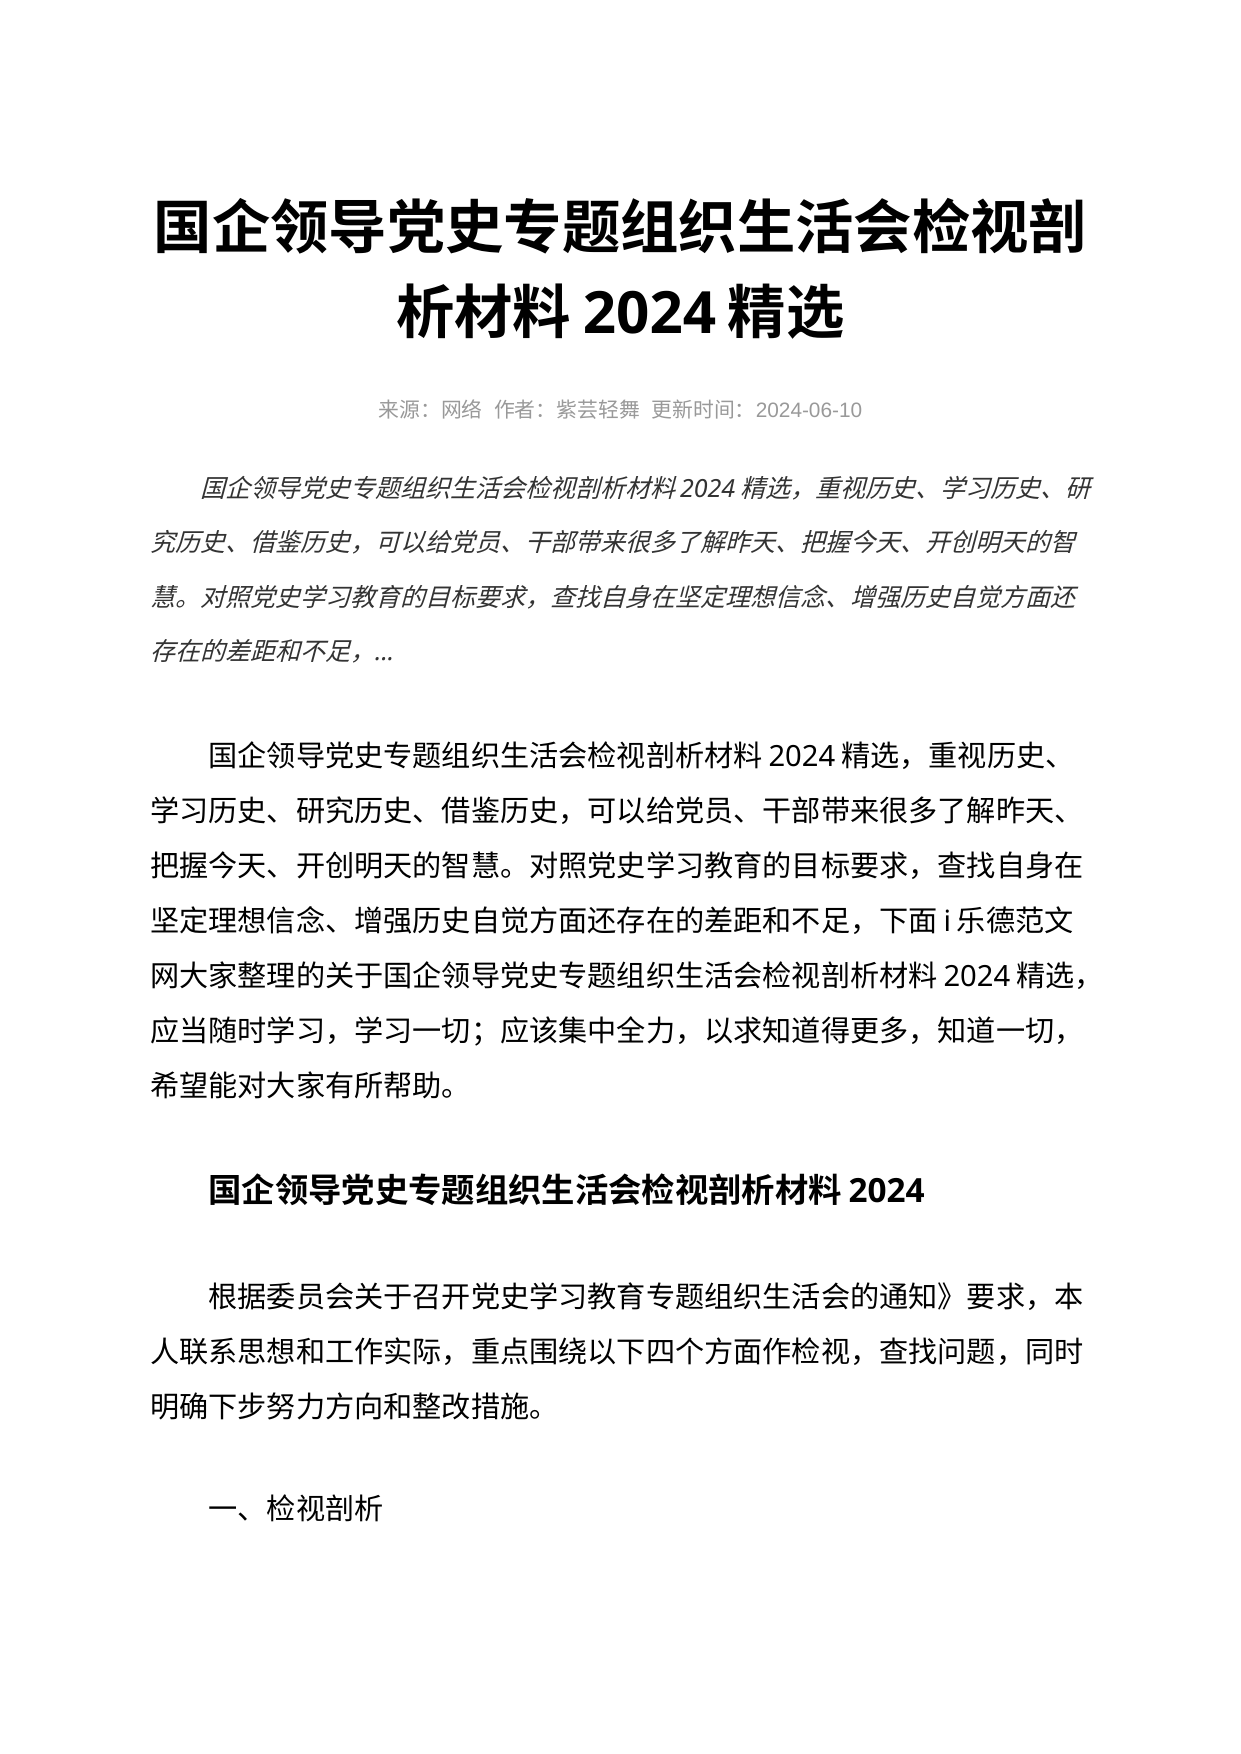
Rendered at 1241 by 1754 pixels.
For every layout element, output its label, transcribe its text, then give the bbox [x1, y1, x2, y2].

text 国企领导党史专题组织生活会检视剖析材料2024 [150, 1164, 1090, 1212]
text 国企领导党史专题组织生活会检视剖析材料2024精选，重视历史、学习历史、研究历史、借鉴历史，可以给党员、干部带来很多了解昨天、把握今天、开创明天的智慧。对照党史学习教育的目标要求，查找自身在坚定理想信念、增强历史自觉方面还存在的差距和不足，下面i乐德范文网大家整理的关于国企领导党史专题组织生活会检视剖析材料2024精选，应当随时学习，学习一切；应该集中全力，以求知道得更多，知道一切，希望能对大家有所帮助。 [150, 733, 1090, 1104]
text 根据委员会关于召开党史学习教育专题组织生活会的通知》要求，本人联系思想和工作实际，重点围绕以下四个方面作检视，查找问题，同时明确下步努力方向和整改措施。 [150, 1274, 1090, 1426]
text 一、检视剖析 [150, 1485, 1090, 1528]
text 来源：网络 作者：紫芸轻舞 更新时间：2024-06-10 [150, 397, 1090, 421]
text 国企领导党史专题组织生活会检视剖析材料2024精选，重视历史、学习历史、研究历史、借鉴历史，可以给党员、干部带来很多了解昨天、把握今天、开创明天的智慧。对照党史学习教育的目标要求，查找自身在坚定理想信念、增强历史自觉方面还存在的差距和不足，... [150, 468, 1090, 668]
subtitle 国企领导党史专题组织生活会检视剖析材料2024精选 [150, 181, 1090, 351]
